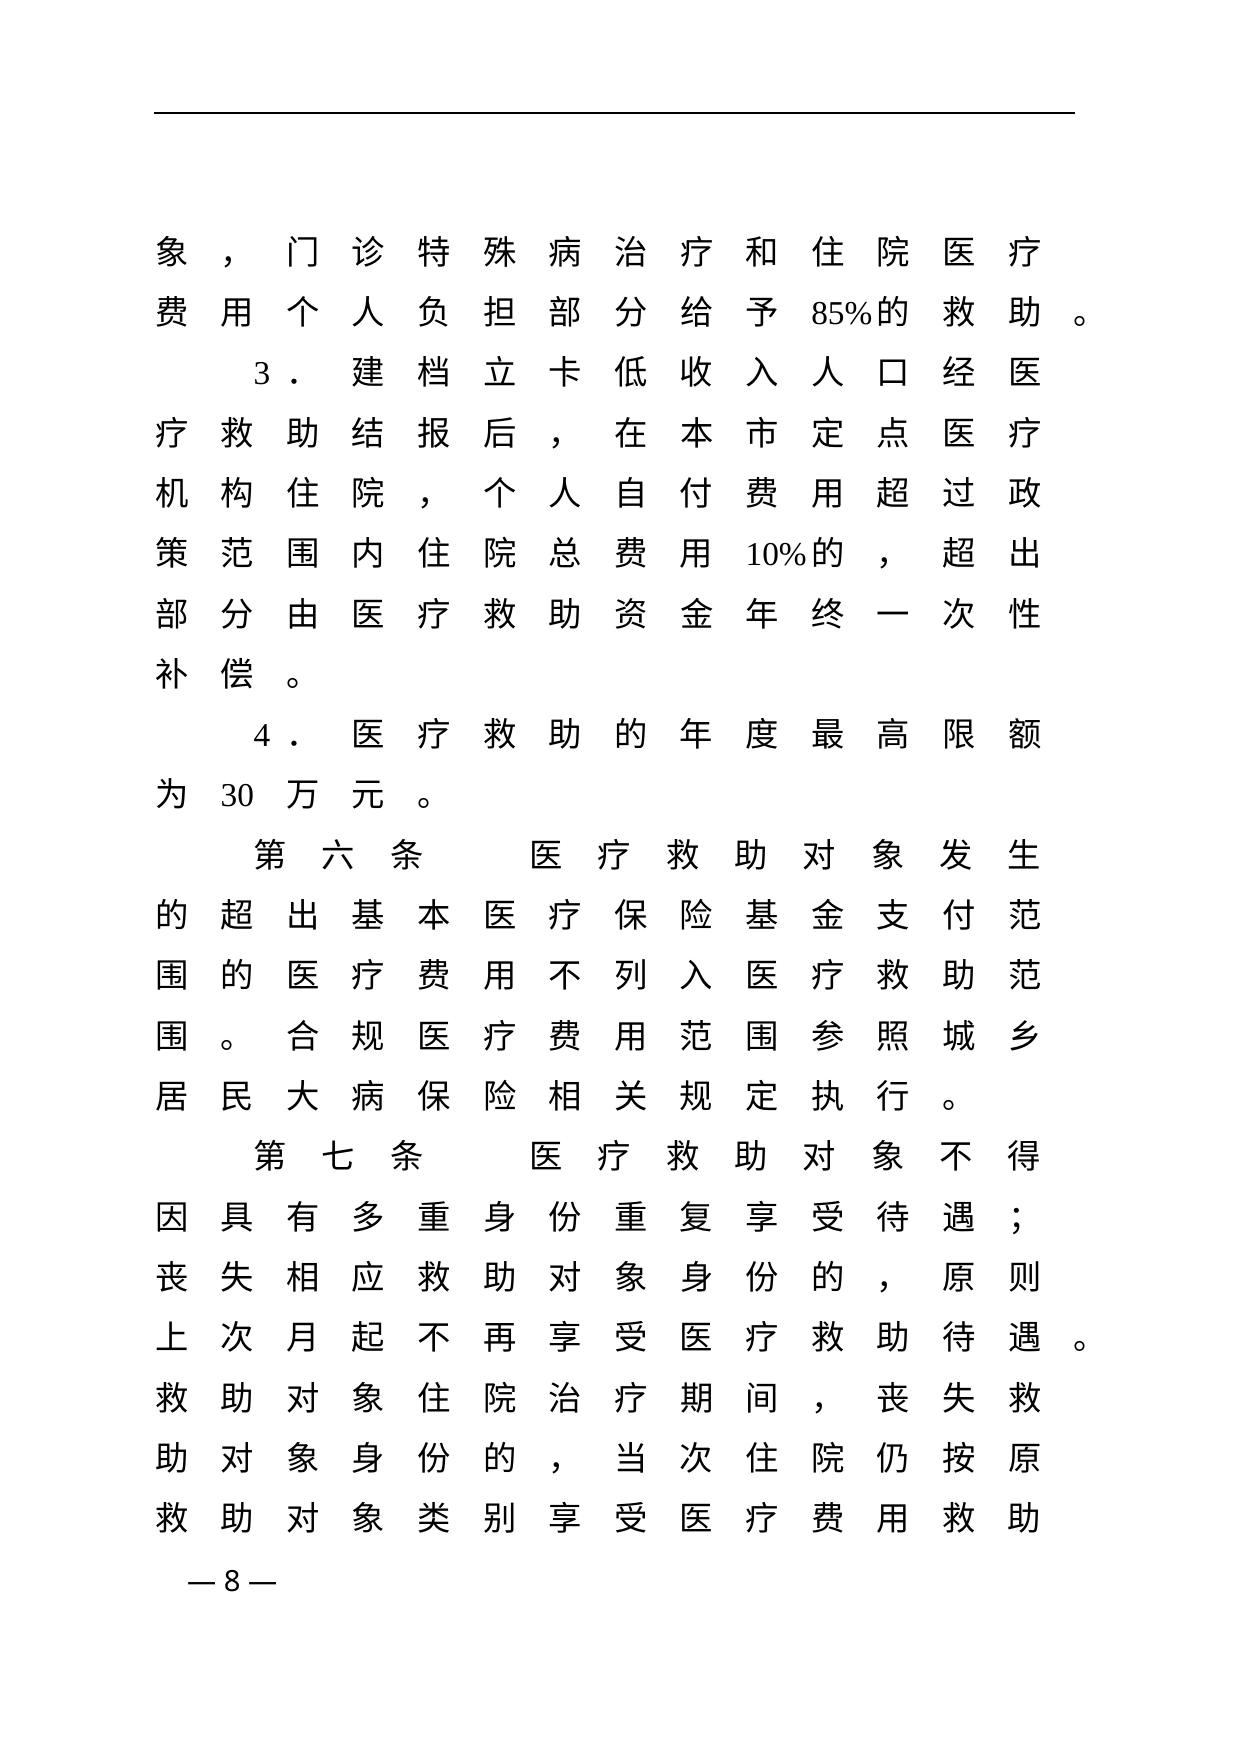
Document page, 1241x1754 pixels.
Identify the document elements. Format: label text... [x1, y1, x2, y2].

text 第六条 医疗救助对象发生的超出基本医疗保险基金支付范围的医疗费用不列入医疗救助范围。合规医疗费用范围参照城乡居民大病保险相关规定执行。 [155, 822, 1073, 1124]
text 4．医疗救助的年度最高限额为30万元。 [155, 702, 1073, 822]
text 2．患门诊特殊病种的救助对象，门诊特殊病治疗和住院医疗费用个人负担部分给予85%的救助。 [155, 219, 1073, 340]
text 3．建档立卡低收入人口经医疗救助结报后，在本市定点医疗机构住院，个人自付费用超过政策范围内住院总费用10%的，超出部分由医疗救助资金年终一次性补偿。 [155, 340, 1073, 702]
text 第七条 医疗救助对象不得因具有多重身份重复享受待遇；丧失相应救助对象身份的，原则上次月起不再享受医疗救助待遇。救助对象住院治疗期间，丧失救助对象身份的，当次住院仍按原救助对象类别享受医疗费用救助待遇；在住院治疗期间取得救助对象身份的，当次住院起即可按相应救助对象类别享受医疗费用救助待遇。 [155, 1124, 1073, 1546]
